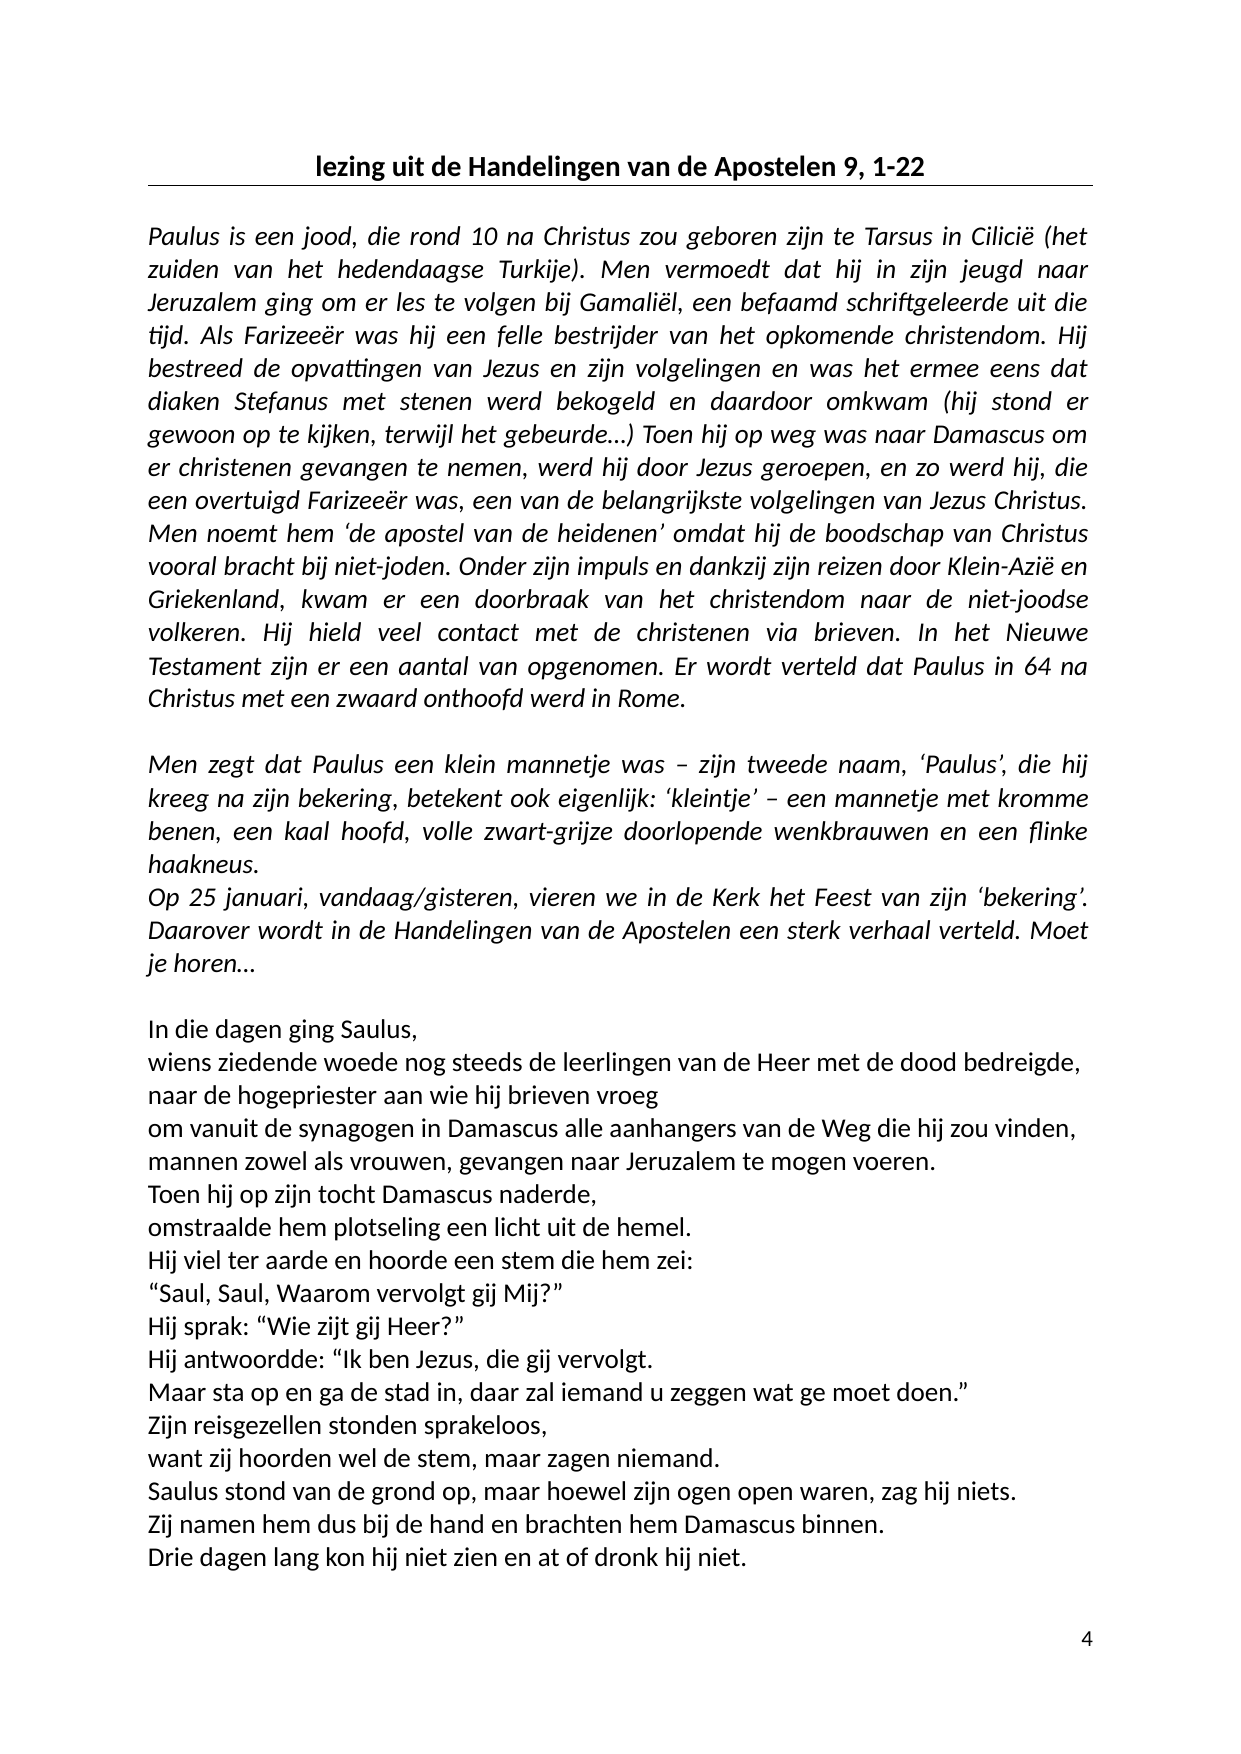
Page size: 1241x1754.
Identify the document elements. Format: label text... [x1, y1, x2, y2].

text Paulus is een jood, die rond 10 na Christus zou geboren zijn te Tarsus in Cilicië (het zuiden van het hedendaagse Turkije). Men vermoedt dat hij in zijn jeugd naar Jeruzalem ging om er les te volgen bij Gamaliël, een befaamd schriftgeleerde uit die tijd. Als Farizeeër was hij een felle bestrijder van het opkomende christendom. Hij bestreed de opvattingen van Jezus en zijn volgelingen en was het ermee eens dat diaken Stefanus met stenen werd bekogeld en daardoor omkwam (hij stond er gewoon op te kijken, terwijl het gebeurde…) Toen hij op weg was naar Damascus om er christenen gevangen te nemen, werd hij door Jezus geroepen, en zo werd hij, die een overtuigd Farizeeër was, een van de belangrijkste volgelingen van Jezus Christus. Men noemt hem ‘de apostel van de heidenen’ omdat hij de boodschap van Christus vooral bracht bij niet-joden. Onder zijn impuls en dankzij zijn reizen door Klein-Azië en Griekenland, kwam er een doorbraak van het christendom naar de niet-joodse volkeren. Hij hield veel contact met de christenen via brieven. In het Nieuwe Testament zijn er een aantal van opgenomen. Er wordt verteld dat Paulus in 64 na Christus met een zwaard onthoofd werd in Rome. [148, 219, 1093, 715]
text want zij hoorden wel de stem, maar zagen niemand. Saulus stond van de grond op, maar hoewel zijn ogen open waren, zag hij niets. Zij namen hem dus bij de hand en brachten hem Damascus binnen. Drie dagen lang kon hij niet zien en at of dronk hij niet. [148, 1441, 1093, 1573]
text Op 25 januari, vandaag/gisteren, vieren we in de Kerk het Feest van zijn ‘bekering’. Daarover wordt in de Handelingen van de Apostelen een sterk verhaal verteld. Moet je horen… [148, 880, 1093, 979]
text Men zegt dat Paulus een klein mannetje was – zijn tweede naam, ‘Paulus’, die hij kreeg na zijn bekering, betekent ook eigenlijk: ‘kleintje’ – een mannetje met kromme benen, een kaal hoofd, volle zwart-grijze doorlopende wenkbrauwen en een flinke haakneus. [148, 748, 1093, 880]
text In die dagen ging Saulus, wiens ziedende woede nog steeds de leerlingen van de Heer met de dood bedreigde, naar de hogepriester aan wie hij brieven vroeg om vanuit de synagogen in Damascus alle aanhangers van de Weg die hij zou vinden, mannen zowel als vrouwen, gevangen naar Jeruzalem te mogen voeren. Toen hij op zijn tocht Damascus naderde, omstraalde hem plotseling een licht uit de hemel. Hij viel ter aarde en hoorde een stem die hem zei: “Saul, Saul, Waarom vervolgt gij Mij?” Hij sprak: “Wie zijt gij Heer?” Hij antwoordde: “Ik ben Jezus, die gij vervolgt. Maar sta op en ga de stad in, daar zal iemand u zeggen wat ge moet doen.” Zijn reisgezellen stonden sprakeloos, [148, 1012, 1093, 1441]
text lezing uit de Handelingen van de Apostelen 9, 1-22 [148, 148, 1093, 185]
